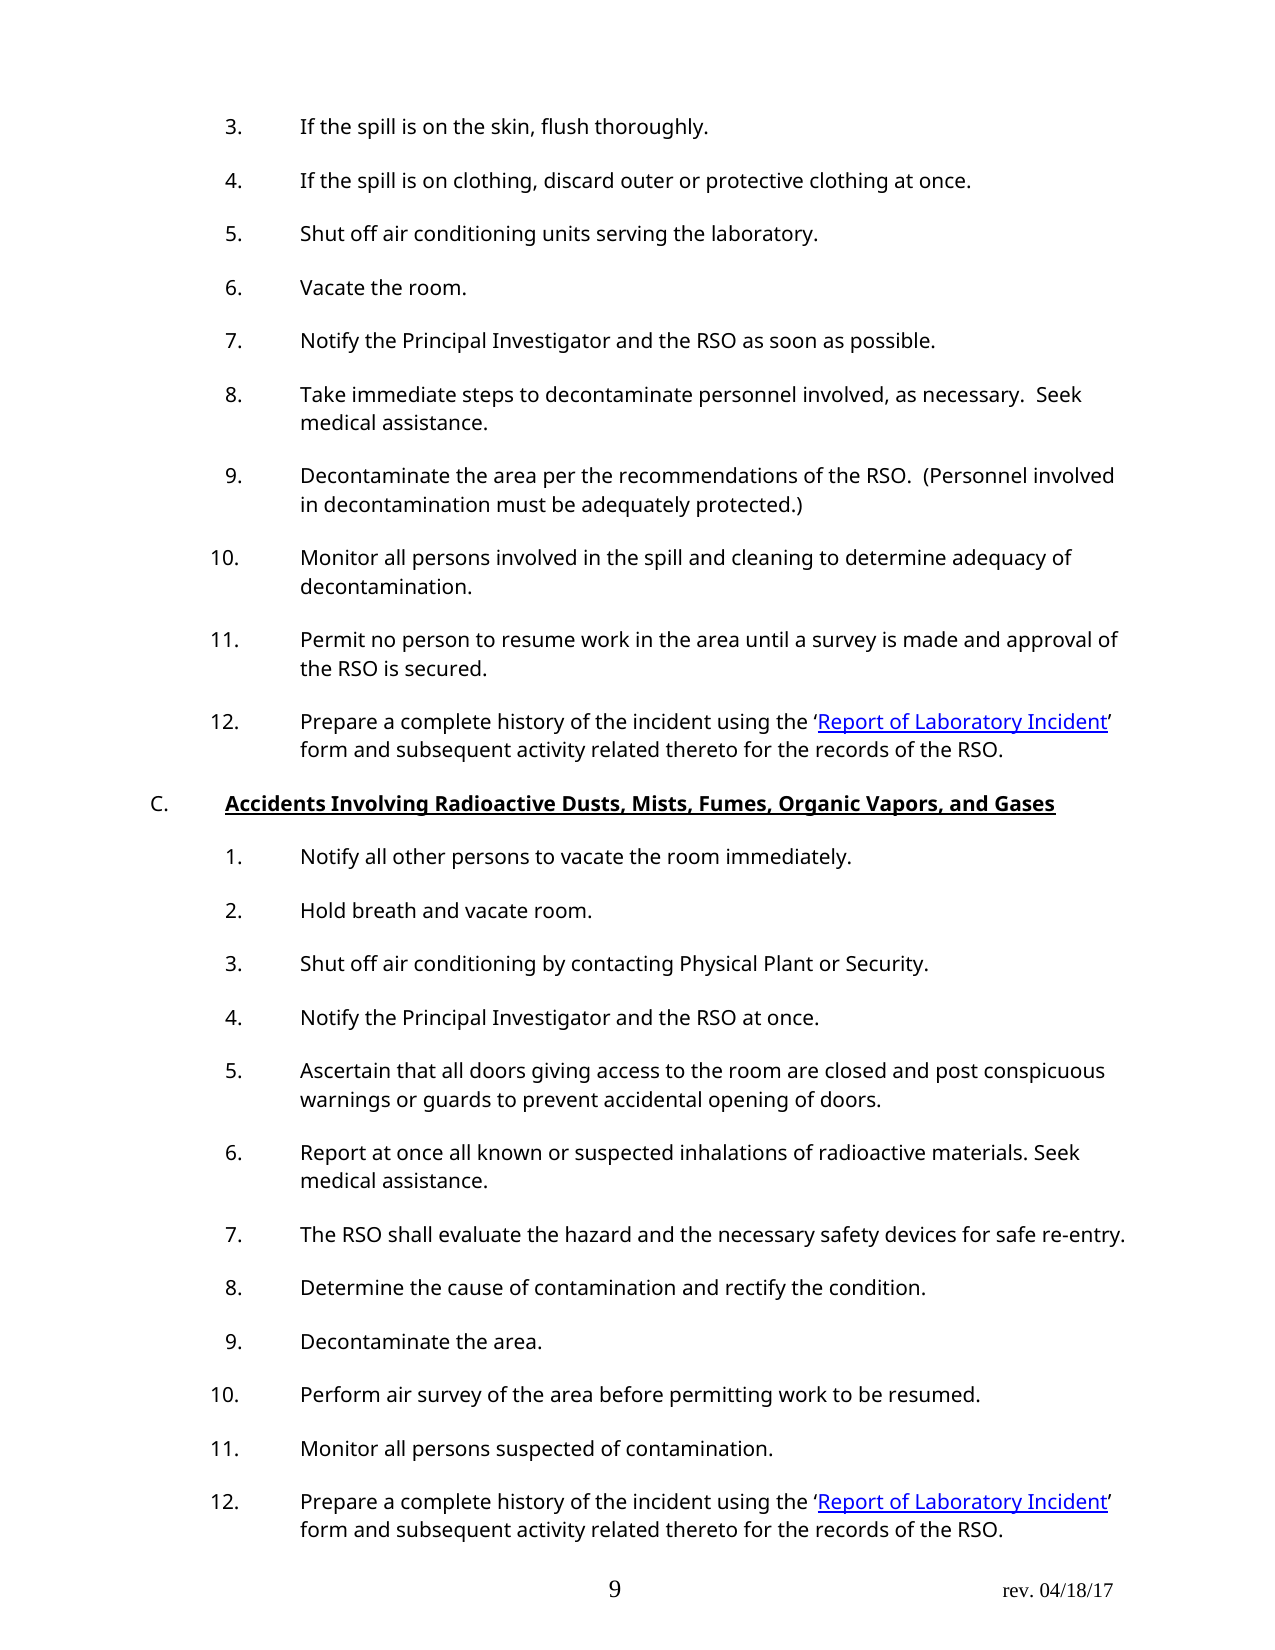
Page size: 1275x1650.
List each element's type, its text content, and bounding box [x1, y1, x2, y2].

text 3. Shut off air conditioning by contacting Physical Plant or Security. [225, 949, 1134, 978]
text 12. Prepare a complete history of the incident using the ‘Report of Laboratory Incident’ form and subsequent activity related thereto for the records of the RSO. [210, 1487, 1134, 1544]
text 9. Decontaminate the area per the recommendations of the RSO. (Personnel involved in decontamination must be adequately protected.) [225, 462, 1134, 518]
text 11. Monitor all persons suspected of contamination. [210, 1434, 1134, 1462]
text C. Accidents Involving Radioactive Dusts, Mists, Fumes, Organic Vapors, and Gases [150, 789, 1134, 817]
text 4. If the spill is on clothing, discard outer or protective clothing at once. [225, 166, 1134, 194]
text 8. Determine the cause of contamination and rectify the condition. [225, 1273, 1134, 1302]
text 10. Monitor all persons involved in the spill and cleaning to determine adequacy of decontamination. [210, 543, 1134, 600]
text 12. Prepare a complete history of the incident using the ‘Report of Laboratory Incident’ form and subsequent activity related thereto for the records of the RSO. [210, 707, 1134, 764]
text 1. Notify all other persons to vacate the room immediately. [225, 842, 1134, 871]
text 6. Vacate the room. [225, 273, 1134, 301]
text 2. Hold breath and vacate room. [225, 896, 1134, 924]
text 10. Perform air survey of the area before permitting work to be resumed. [210, 1380, 1134, 1409]
text 4. Notify the Principal Investigator and the RSO at once. [225, 1003, 1134, 1031]
text 7. The RSO shall evaluate the hazard and the necessary safety devices for safe re-entry. [225, 1220, 1134, 1248]
text 5. Shut off air conditioning units serving the laboratory. [225, 219, 1134, 248]
text 8. Take immediate steps to decontaminate personnel involved, as necessary. Seek medical assistance. [225, 380, 1134, 437]
text 3. If the spill is on the skin, flush thoroughly. [225, 112, 1134, 141]
text 6. Report at once all known or suspected inhalations of radioactive materials. Seek medical assistance. [225, 1138, 1134, 1195]
text 9. Decontaminate the area. [225, 1327, 1134, 1355]
text 7. Notify the Principal Investigator and the RSO as soon as possible. [225, 326, 1134, 355]
text 5. Ascertain that all doors giving access to the room are closed and post conspicuous warnings or guards to prevent accidental opening of doors. [225, 1056, 1134, 1113]
text 11. Permit no person to resume work in the area until a survey is made and approval of the RSO is secured. [210, 625, 1134, 682]
